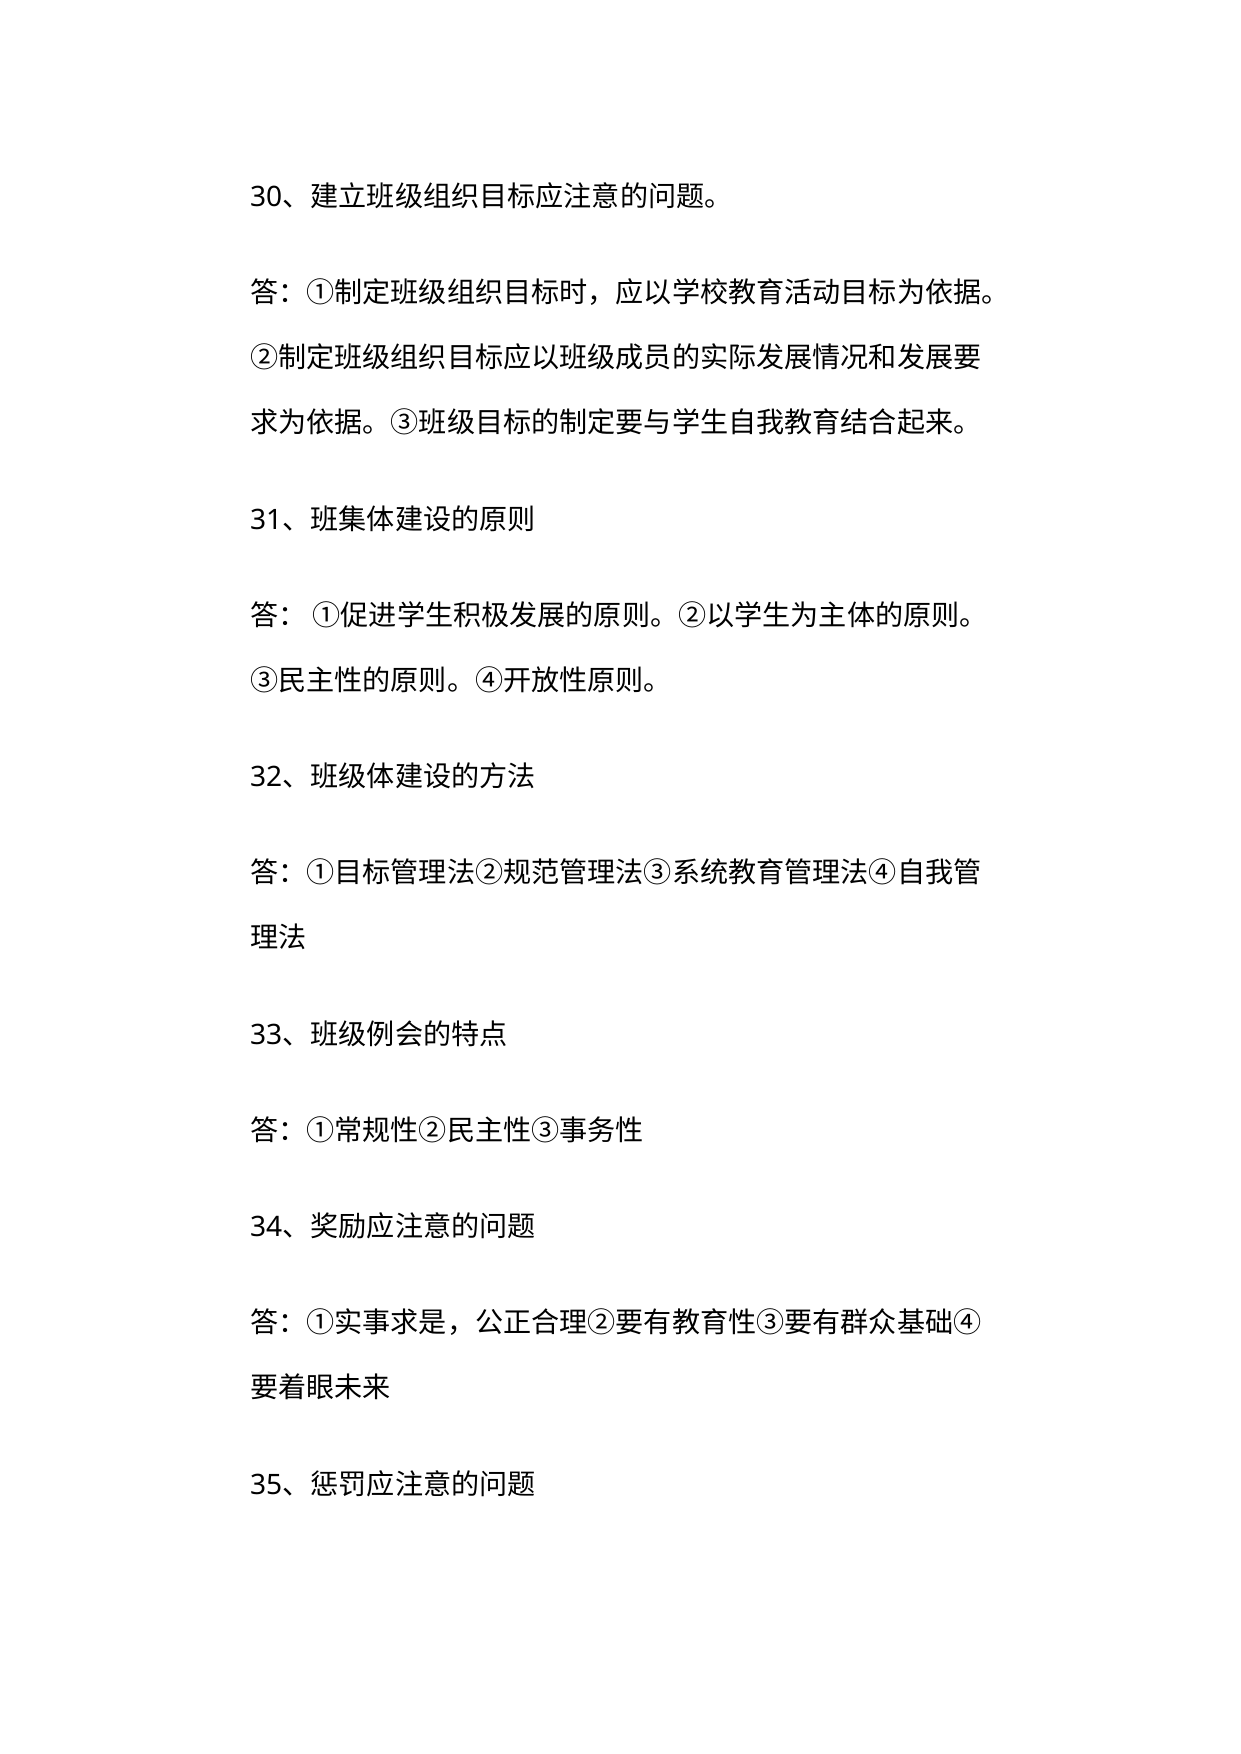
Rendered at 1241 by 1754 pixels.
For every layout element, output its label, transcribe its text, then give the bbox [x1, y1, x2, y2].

text 30、建立班级组织目标应注意的问题。 [250, 162, 990, 227]
text 34、奖励应注意的问题 [250, 1192, 990, 1257]
text 答：①常规性②民主性③事务性 [250, 1096, 990, 1161]
text 答：①实事求是，公正合理②要有教育性③要有群众基础④要着眼未来 [250, 1288, 990, 1418]
text 33、班级例会的特点 [250, 999, 990, 1064]
text 32、班级体建设的方法 [250, 742, 990, 807]
text 35、惩罚应注意的问题 [250, 1449, 990, 1514]
text 答： ①促进学生积极发展的原则。②以学生为主体的原则。③民主性的原则。④开放性原则。 [250, 581, 990, 711]
text 答：①制定班级组织目标时，应以学校教育活动目标为依据。②制定班级组织目标应以班级成员的实际发展情况和发展要求为依据。③班级目标的制定要与学生自我教育结合起来。 [250, 258, 990, 453]
text 31、班集体建设的原则 [250, 484, 990, 549]
text 答：①目标管理法②规范管理法③系统教育管理法④自我管理法 [250, 838, 990, 968]
